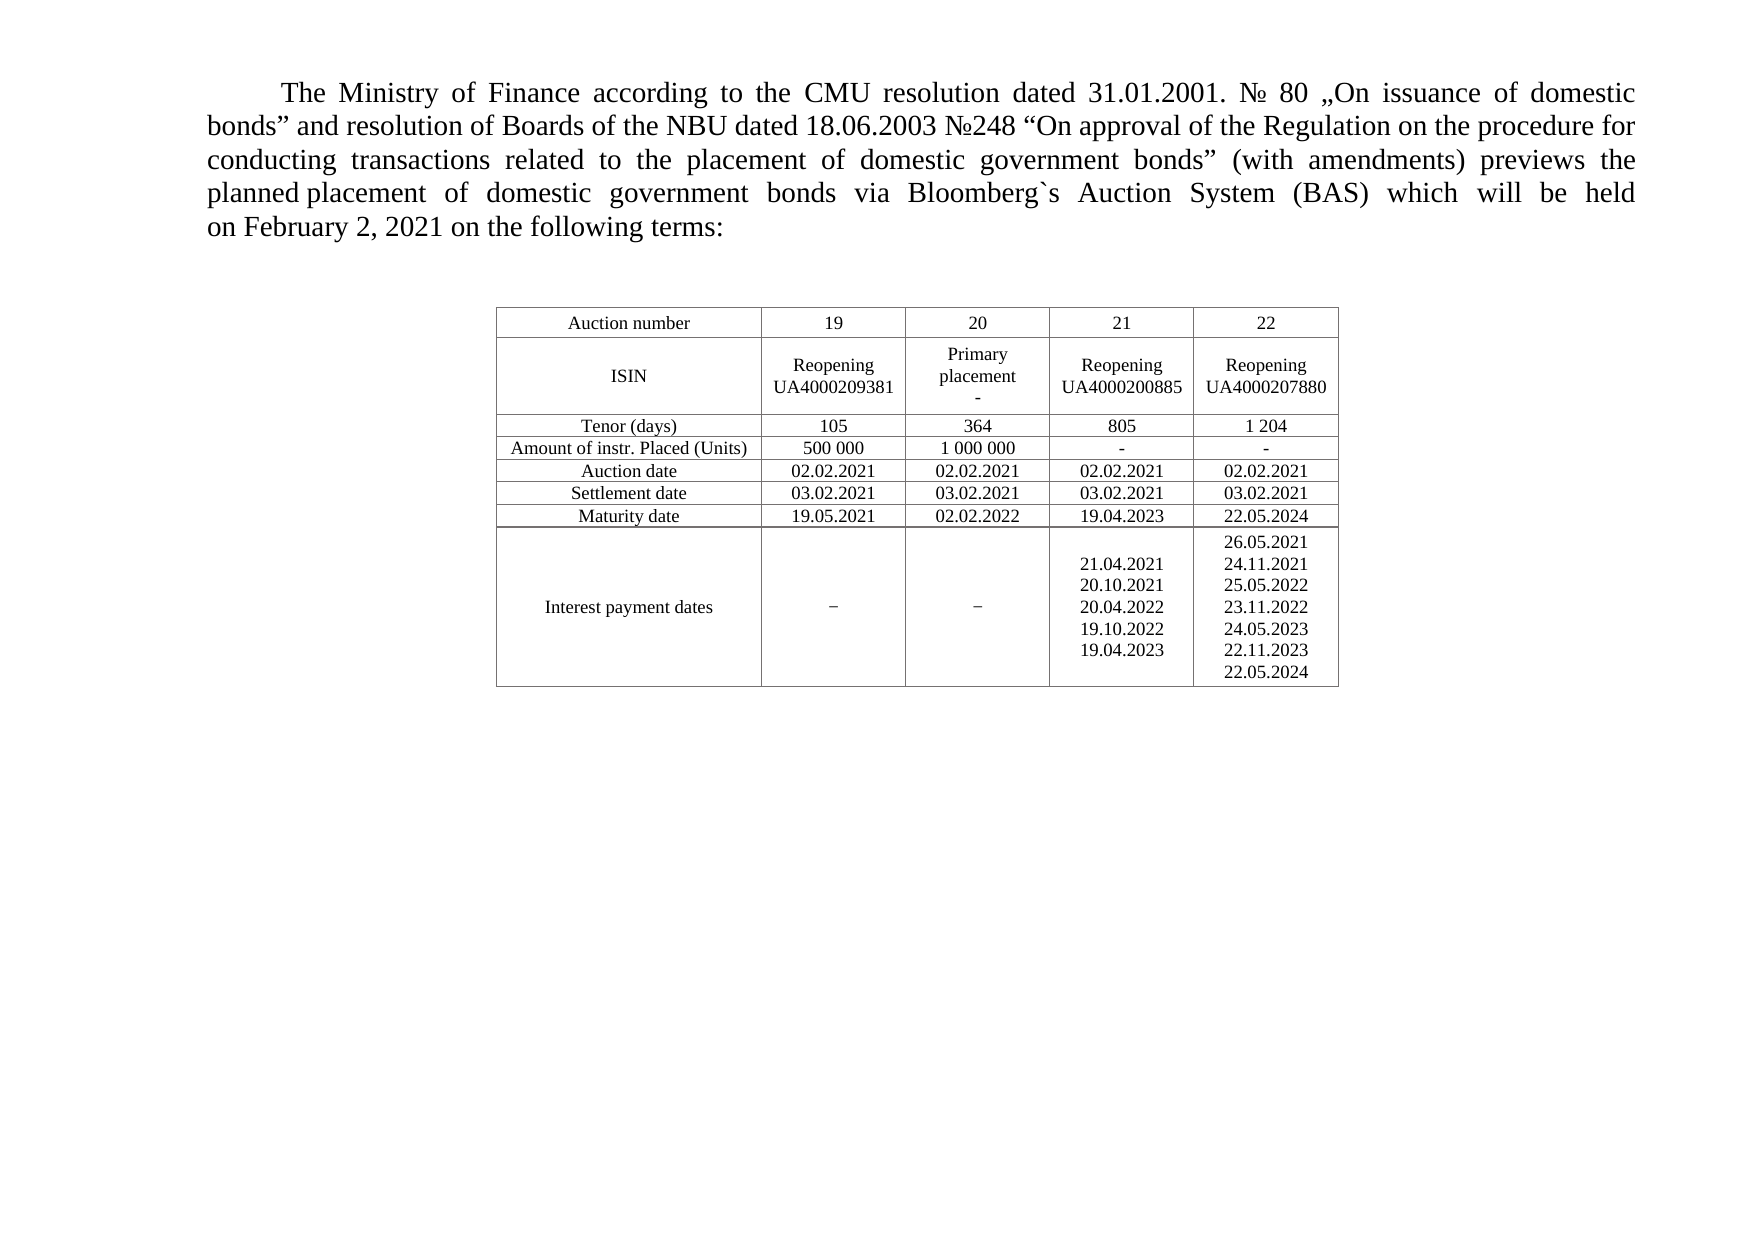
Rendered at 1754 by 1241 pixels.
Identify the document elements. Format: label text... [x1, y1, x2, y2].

table_header 21 [1050, 308, 1193, 337]
table_cell 19.05.2021 [762, 505, 905, 526]
table_cell 21.04.2021 20.10.2021 20.04.2022 19.10.2022 19.04.2023 [1050, 528, 1193, 686]
table_cell 805 [1050, 415, 1193, 436]
table_cell Amount of instr. Placed (Units) [497, 437, 761, 459]
table_cell 105 [762, 415, 905, 436]
table_cell Reopening UA4000209381 [762, 338, 905, 413]
table_cell - [1050, 437, 1193, 459]
table_cell Tenor (days) [497, 415, 761, 436]
table_cell 02.02.2021 [1050, 460, 1193, 481]
table_cell 1 000 000 [906, 437, 1049, 459]
table_cell 03.02.2021 [762, 482, 905, 504]
table_cell Reopening UA4000200885 [1050, 338, 1193, 413]
table_cell Interest payment dates [497, 528, 761, 686]
table_cell 03.02.2021 [1050, 482, 1193, 504]
table_cell 22.05.2024 [1194, 505, 1338, 526]
table_cell Maturity date [497, 505, 761, 526]
table_cell - [1194, 437, 1338, 459]
table_cell 02.02.2021 [1194, 460, 1338, 481]
table_cell 1 204 [1194, 415, 1338, 436]
table_cell Auction date [497, 460, 761, 481]
table_cell − [762, 528, 905, 686]
table_cell 19.04.2023 [1050, 505, 1193, 526]
table_cell 500 000 [762, 437, 905, 459]
table_cell 364 [906, 415, 1049, 436]
table_cell − [906, 528, 1049, 686]
table_cell 02.02.2022 [906, 505, 1049, 526]
table_cell Settlement date [497, 482, 761, 504]
table_header 19 [762, 308, 905, 337]
table_cell Reopening UA4000207880 [1194, 338, 1338, 413]
table_cell 02.02.2021 [762, 460, 905, 481]
table_cell 03.02.2021 [1194, 482, 1338, 504]
table_header 22 [1194, 308, 1338, 337]
table_cell 02.02.2021 [906, 460, 1049, 481]
text The Ministry of Finance according to the CMU resolution dated 31.01.2001. № 80 „On issuance of domestic bonds” and resolution of Boards of the NBU dated 18.06.2003 №248 “On approval of the Regulation on the procedure for conducting transactions related to the placement of domestic government bonds” (with amendments) previews the planned placement of domestic government bonds via Bloomberg`s Auction System (BAS) which will be held on February 2, 2021 on the following terms: [207, 75, 1636, 243]
table_header 20 [906, 308, 1049, 337]
table_cell 03.02.2021 [906, 482, 1049, 504]
table_cell Primary placement - [906, 338, 1049, 413]
table_cell 26.05.2021 24.11.2021 25.05.2022 23.11.2022 24.05.2023 22.11.2023 22.05.2024 [1194, 528, 1338, 686]
table_cell ISIN [497, 338, 761, 413]
table_header Auction number [497, 308, 761, 337]
